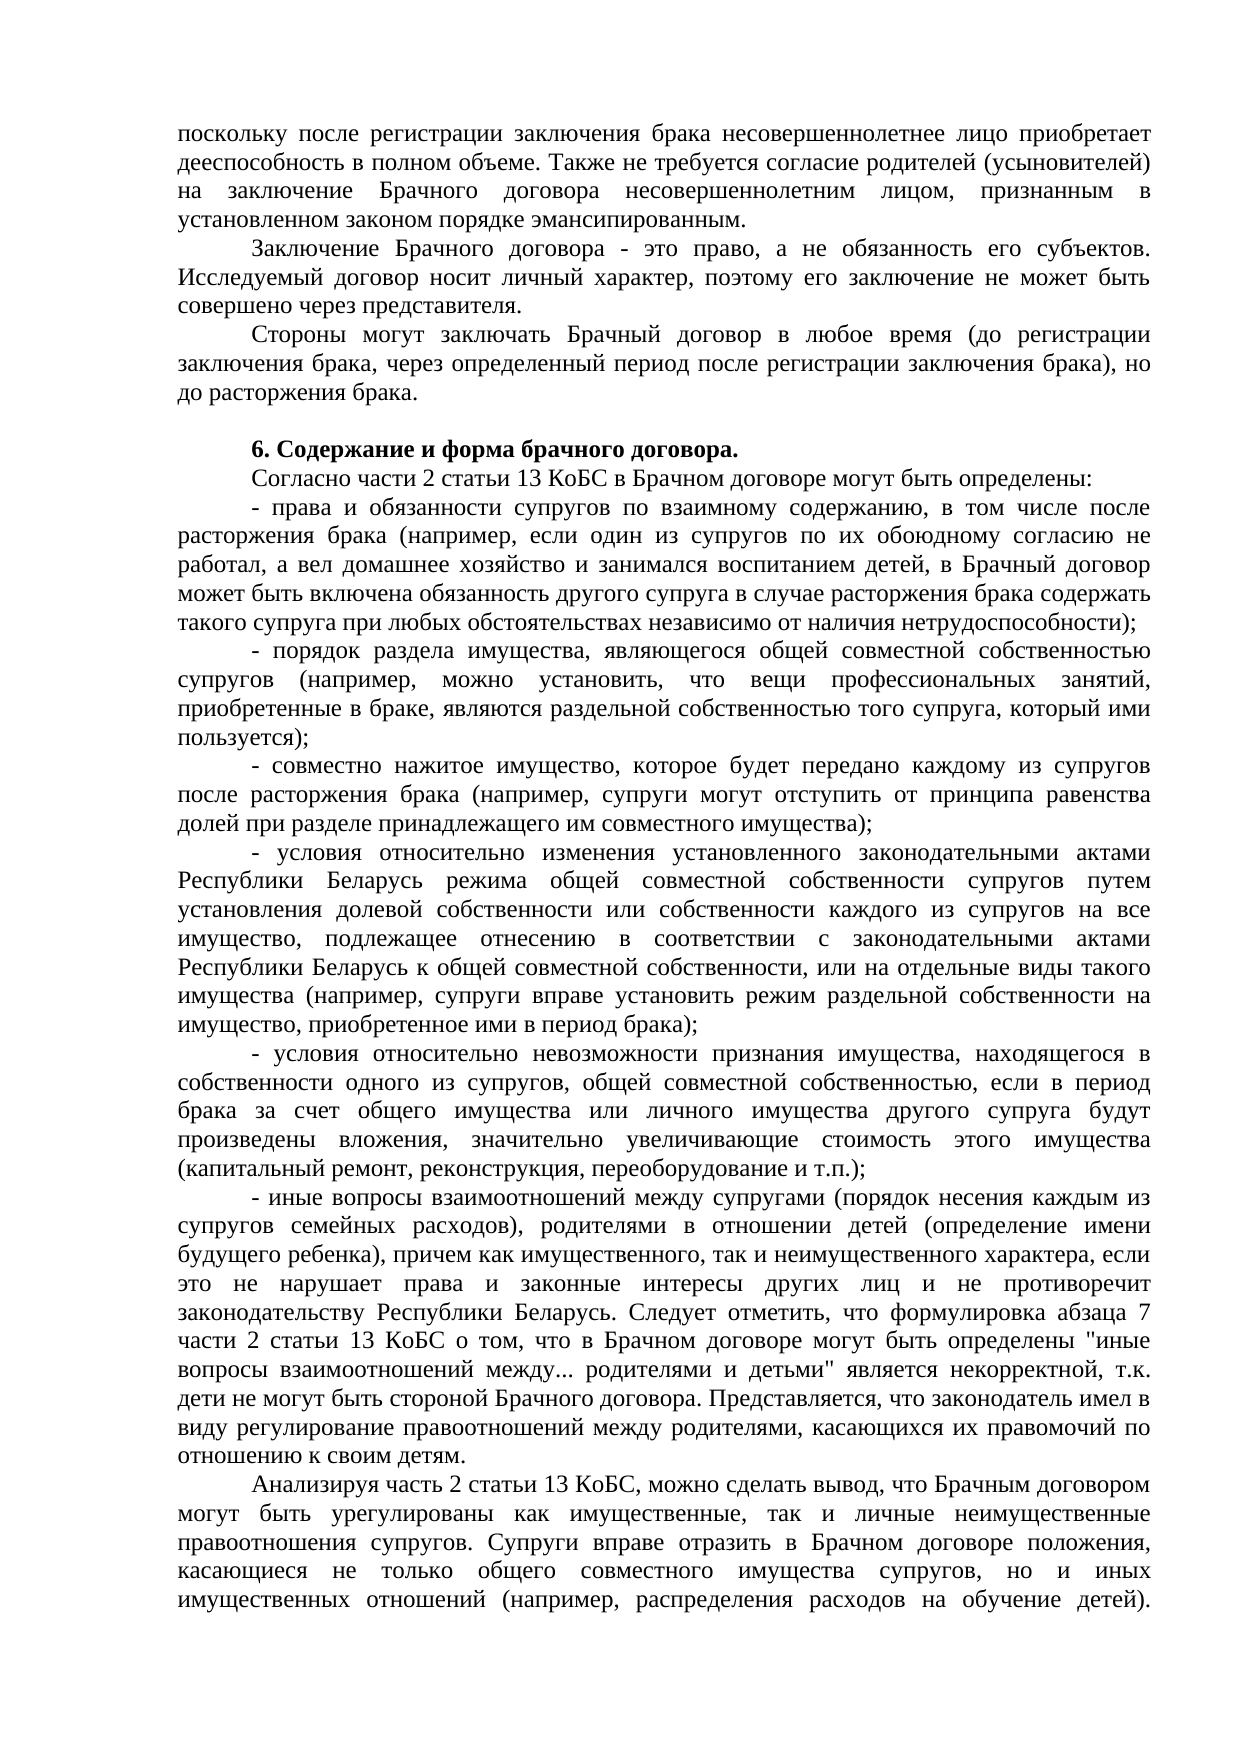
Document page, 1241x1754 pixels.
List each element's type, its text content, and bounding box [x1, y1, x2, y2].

text - условия относительно невозможности признания имущества, находящегося в собственности одного из супругов, общей совместной собственностью, если в период брака за счет общего имущества или личного имущества другого супруга будут произведены вложения, значительно увеличивающие стоимость этого имущества (капитальный ремонт, реконструкция, переоборудование и т.п.); [177, 1038, 1152, 1182]
text - права и обязанности супругов по взаимному содержанию, в том числе после расторжения брака (например, если один из супругов по их обоюдному согласию не работал, а вел домашнее хозяйство и занимался воспитанием детей, в Брачный договор может быть включена обязанность другого супруга в случае расторжения брака содержать такого супруга при любых обстоятельствах независимо от наличия нетрудоспособности); [177, 492, 1152, 636]
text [177, 118, 1152, 233]
text Согласно части 2 статьи 13 КоБС в Брачном договоре могут быть определены: [177, 463, 1152, 492]
text Заключение Брачного договора - это право, а не обязанность его субъектов. Исследуемый договор носит личный характер, поэтому его заключение не может быть совершено через представителя. [177, 233, 1152, 319]
list 6. Содержание и форма брачного договора. [177, 434, 1152, 463]
text Стороны могут заключать Брачный договор в любое время (до регистрации заключения брака, через определенный период после регистрации заключения брака), но до расторжения брака. [177, 319, 1152, 406]
text - условия относительно изменения установленного законодательными актами Республики Беларусь режима общей совместной собственности супругов путем установления долевой собственности или собственности каждого из супругов на все имущество, подлежащее отнесению в соответствии с законодательными актами Республики Беларусь к общей совместной собственности, или на отдельные виды такого имущества (например, супруги вправе установить режим раздельной собственности на имущество, приобретенное ими в период брака); [177, 837, 1152, 1038]
text - порядок раздела имущества, являющегося общей совместной собственностью супругов (например, можно установить, что вещи профессиональных занятий, приобретенные в браке, являются раздельной собственностью того супруга, который ими пользуется); [177, 636, 1152, 751]
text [177, 1469, 1152, 1613]
text - совместно нажитое имущество, которое будет передано каждому из супругов после расторжения брака (например, супруги могут отступить от принципа равенства долей при разделе принадлежащего им совместного имущества); [177, 751, 1152, 837]
text - иные вопросы взаимоотношений между супругами (порядок несения каждым из супругов семейных расходов), родителями в отношении детей (определение имени будущего ребенка), причем как имущественного, так и неимущественного характера, если это не нарушает права и законные интересы других лиц и не противоречит законодательству Республики Беларусь. Следует отметить, что формулировка абзаца 7 части 2 статьи 13 КоБС о том, что в Брачном договоре могут быть определены "иные вопросы взаимоотношений между... родителями и детьми" является некорректной, т.к. дети не могут быть стороной Брачного договора. Представляется, что законодатель имел в виду регулирование правоотношений между родителями, касающихся их правомочий по отношению к своим детям. [177, 1182, 1152, 1469]
